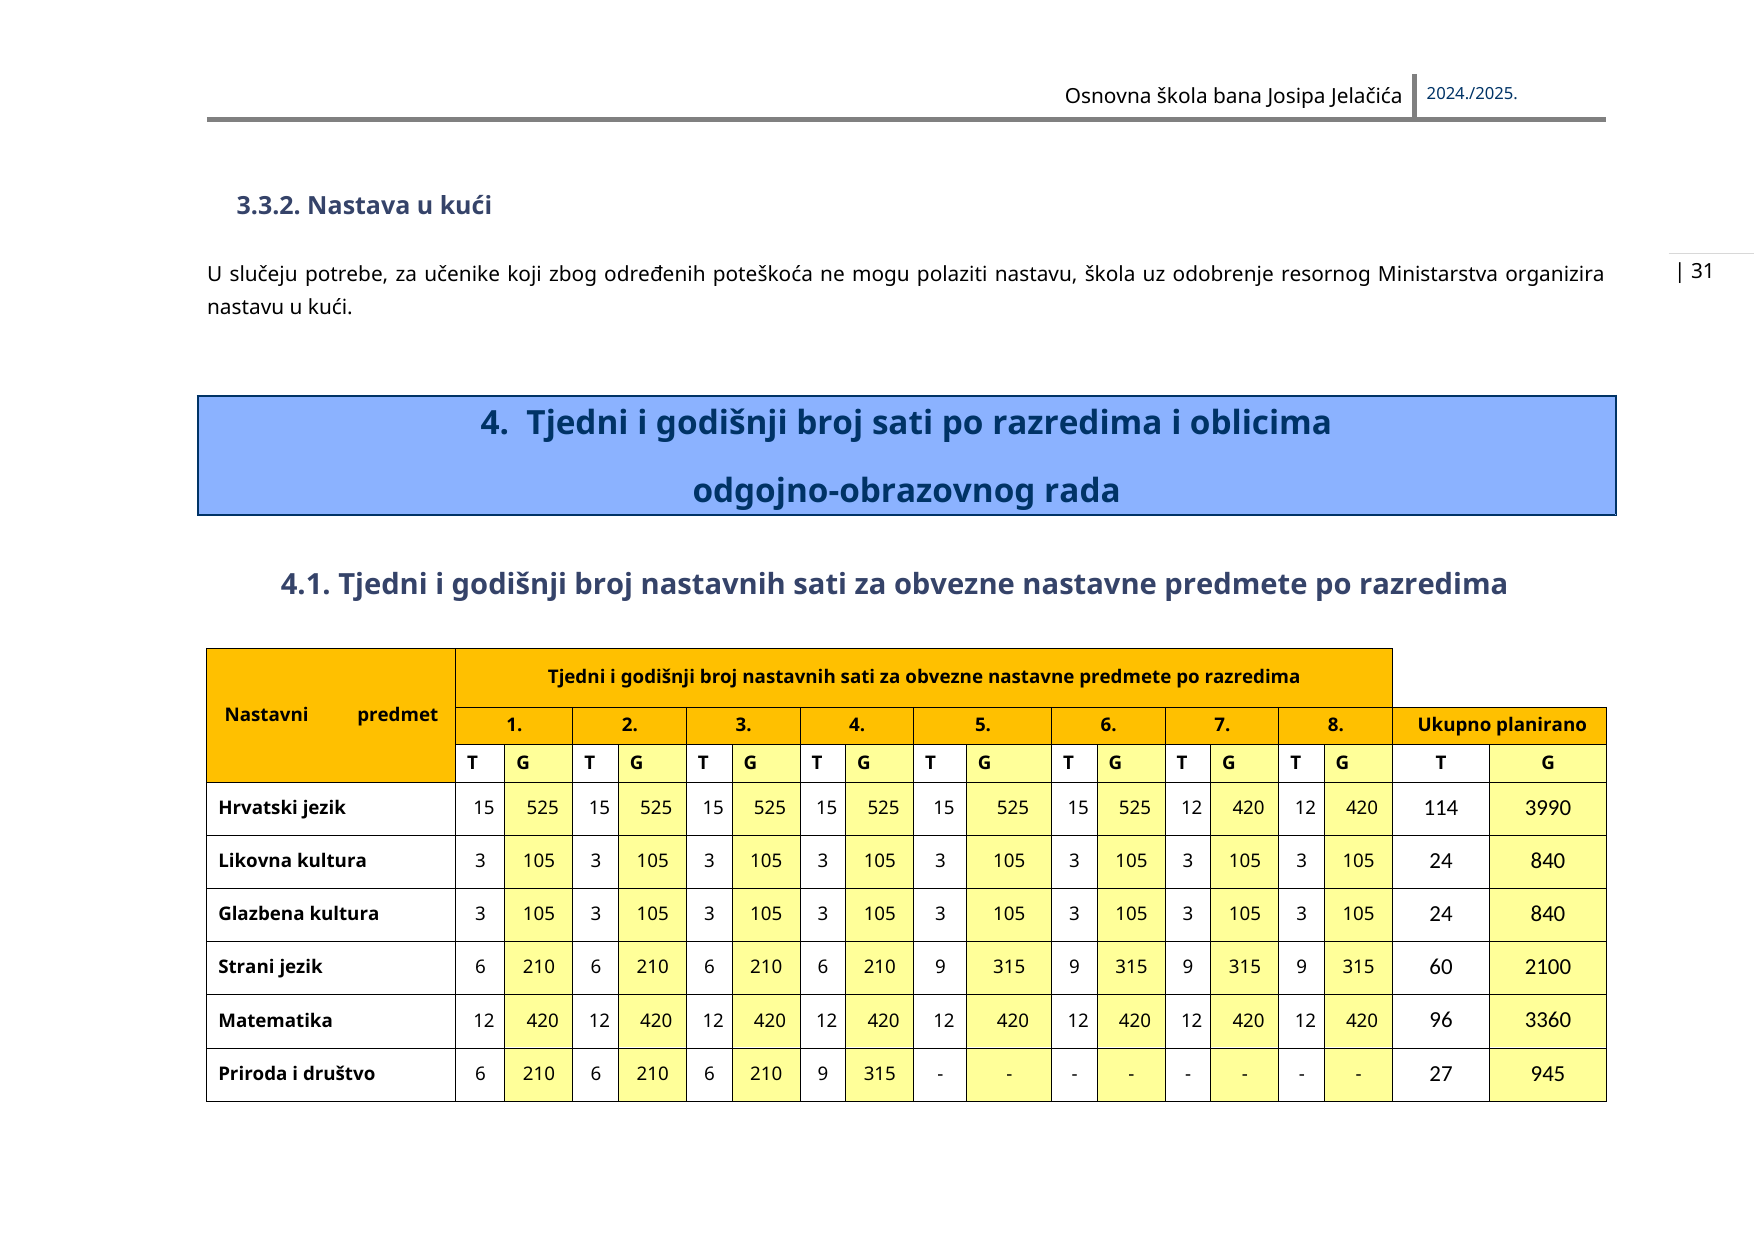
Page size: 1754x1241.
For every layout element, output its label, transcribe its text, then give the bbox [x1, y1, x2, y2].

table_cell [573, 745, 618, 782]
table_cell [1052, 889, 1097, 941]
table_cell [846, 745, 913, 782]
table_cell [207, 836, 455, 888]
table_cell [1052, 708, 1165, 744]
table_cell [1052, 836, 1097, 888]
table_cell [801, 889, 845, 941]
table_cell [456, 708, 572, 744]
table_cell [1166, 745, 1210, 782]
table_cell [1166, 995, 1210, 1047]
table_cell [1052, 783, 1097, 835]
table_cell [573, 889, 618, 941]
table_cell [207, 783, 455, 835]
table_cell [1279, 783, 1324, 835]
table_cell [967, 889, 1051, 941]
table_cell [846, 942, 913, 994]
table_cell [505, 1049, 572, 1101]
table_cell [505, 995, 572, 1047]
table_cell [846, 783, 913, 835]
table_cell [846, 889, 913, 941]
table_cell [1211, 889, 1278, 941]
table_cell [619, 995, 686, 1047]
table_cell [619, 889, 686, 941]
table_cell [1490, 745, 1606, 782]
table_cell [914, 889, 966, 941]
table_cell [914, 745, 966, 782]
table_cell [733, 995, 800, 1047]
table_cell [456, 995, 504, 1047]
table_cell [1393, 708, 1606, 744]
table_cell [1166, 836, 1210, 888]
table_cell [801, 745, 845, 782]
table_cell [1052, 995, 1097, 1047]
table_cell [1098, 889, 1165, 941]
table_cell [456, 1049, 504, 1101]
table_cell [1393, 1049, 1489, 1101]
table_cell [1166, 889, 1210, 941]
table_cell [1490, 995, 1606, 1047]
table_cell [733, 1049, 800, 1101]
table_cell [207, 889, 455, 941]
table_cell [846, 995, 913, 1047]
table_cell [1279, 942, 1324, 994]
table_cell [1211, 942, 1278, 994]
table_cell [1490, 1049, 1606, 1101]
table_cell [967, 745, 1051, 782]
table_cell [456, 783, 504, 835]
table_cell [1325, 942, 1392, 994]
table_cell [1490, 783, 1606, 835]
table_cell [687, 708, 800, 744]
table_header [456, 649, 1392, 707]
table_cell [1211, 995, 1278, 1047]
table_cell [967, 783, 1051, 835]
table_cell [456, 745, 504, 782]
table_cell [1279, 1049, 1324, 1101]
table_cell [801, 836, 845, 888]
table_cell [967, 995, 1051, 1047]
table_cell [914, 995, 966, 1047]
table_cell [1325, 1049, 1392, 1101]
subtitle odgojno-obrazovnog rada [199, 463, 1615, 514]
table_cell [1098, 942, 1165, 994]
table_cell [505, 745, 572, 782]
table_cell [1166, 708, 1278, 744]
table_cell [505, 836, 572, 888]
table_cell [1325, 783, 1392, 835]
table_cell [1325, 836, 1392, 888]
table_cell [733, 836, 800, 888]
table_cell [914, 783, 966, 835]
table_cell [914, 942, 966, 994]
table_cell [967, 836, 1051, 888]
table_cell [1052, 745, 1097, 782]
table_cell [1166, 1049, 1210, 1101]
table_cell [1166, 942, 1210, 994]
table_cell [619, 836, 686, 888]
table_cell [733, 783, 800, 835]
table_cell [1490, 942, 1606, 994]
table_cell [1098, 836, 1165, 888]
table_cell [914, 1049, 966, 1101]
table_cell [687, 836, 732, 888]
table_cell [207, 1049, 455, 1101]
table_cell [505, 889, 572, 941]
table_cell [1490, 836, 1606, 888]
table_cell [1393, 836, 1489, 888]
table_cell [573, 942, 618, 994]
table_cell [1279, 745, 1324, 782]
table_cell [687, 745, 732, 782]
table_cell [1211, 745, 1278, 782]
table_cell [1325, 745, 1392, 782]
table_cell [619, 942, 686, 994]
text U slučeju potrebe, za učenike koji zbog određenih poteškoća ne mogu polaziti nastavu, škola uz odobrenje resornog Ministarstva organizira nastavu u kući. [207, 259, 1606, 321]
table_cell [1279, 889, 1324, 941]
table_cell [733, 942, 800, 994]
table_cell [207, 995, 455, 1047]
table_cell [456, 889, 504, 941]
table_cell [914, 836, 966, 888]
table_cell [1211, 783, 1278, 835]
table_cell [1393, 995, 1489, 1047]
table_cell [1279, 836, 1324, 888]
subtitle 4. Tjedni i godišnji broj sati po razredima i oblicima [199, 397, 1615, 444]
subtitle 4.1. Tjedni i godišnji broj nastavnih sati za obvezne nastavne predmete po razredima [281, 563, 1606, 603]
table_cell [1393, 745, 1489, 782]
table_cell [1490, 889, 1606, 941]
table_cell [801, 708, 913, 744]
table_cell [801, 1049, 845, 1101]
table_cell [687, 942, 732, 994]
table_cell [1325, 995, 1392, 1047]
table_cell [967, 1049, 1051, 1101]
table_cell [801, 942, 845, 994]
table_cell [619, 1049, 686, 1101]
subtitle 3.3.2. Nastava u kući [236, 188, 1606, 222]
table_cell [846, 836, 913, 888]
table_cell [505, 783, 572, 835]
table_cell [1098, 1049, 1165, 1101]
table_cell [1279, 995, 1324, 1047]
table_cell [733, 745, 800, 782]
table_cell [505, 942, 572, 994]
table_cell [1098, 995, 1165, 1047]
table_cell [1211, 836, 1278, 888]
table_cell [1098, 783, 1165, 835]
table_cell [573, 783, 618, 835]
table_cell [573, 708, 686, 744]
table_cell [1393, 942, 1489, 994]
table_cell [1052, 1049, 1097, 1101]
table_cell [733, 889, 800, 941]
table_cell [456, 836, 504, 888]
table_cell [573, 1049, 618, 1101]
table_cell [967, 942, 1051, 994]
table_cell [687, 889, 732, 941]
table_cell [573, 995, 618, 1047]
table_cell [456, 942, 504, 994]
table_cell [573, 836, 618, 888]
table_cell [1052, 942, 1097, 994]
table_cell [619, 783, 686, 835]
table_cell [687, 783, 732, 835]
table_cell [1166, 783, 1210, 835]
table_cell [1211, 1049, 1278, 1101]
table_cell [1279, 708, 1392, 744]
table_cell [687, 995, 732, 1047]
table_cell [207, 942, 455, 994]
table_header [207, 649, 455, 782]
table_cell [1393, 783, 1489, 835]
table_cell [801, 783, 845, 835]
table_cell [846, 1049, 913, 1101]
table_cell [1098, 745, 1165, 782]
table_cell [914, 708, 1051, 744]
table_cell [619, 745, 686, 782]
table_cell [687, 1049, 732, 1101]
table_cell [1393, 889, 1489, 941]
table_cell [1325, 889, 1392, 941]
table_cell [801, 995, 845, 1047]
